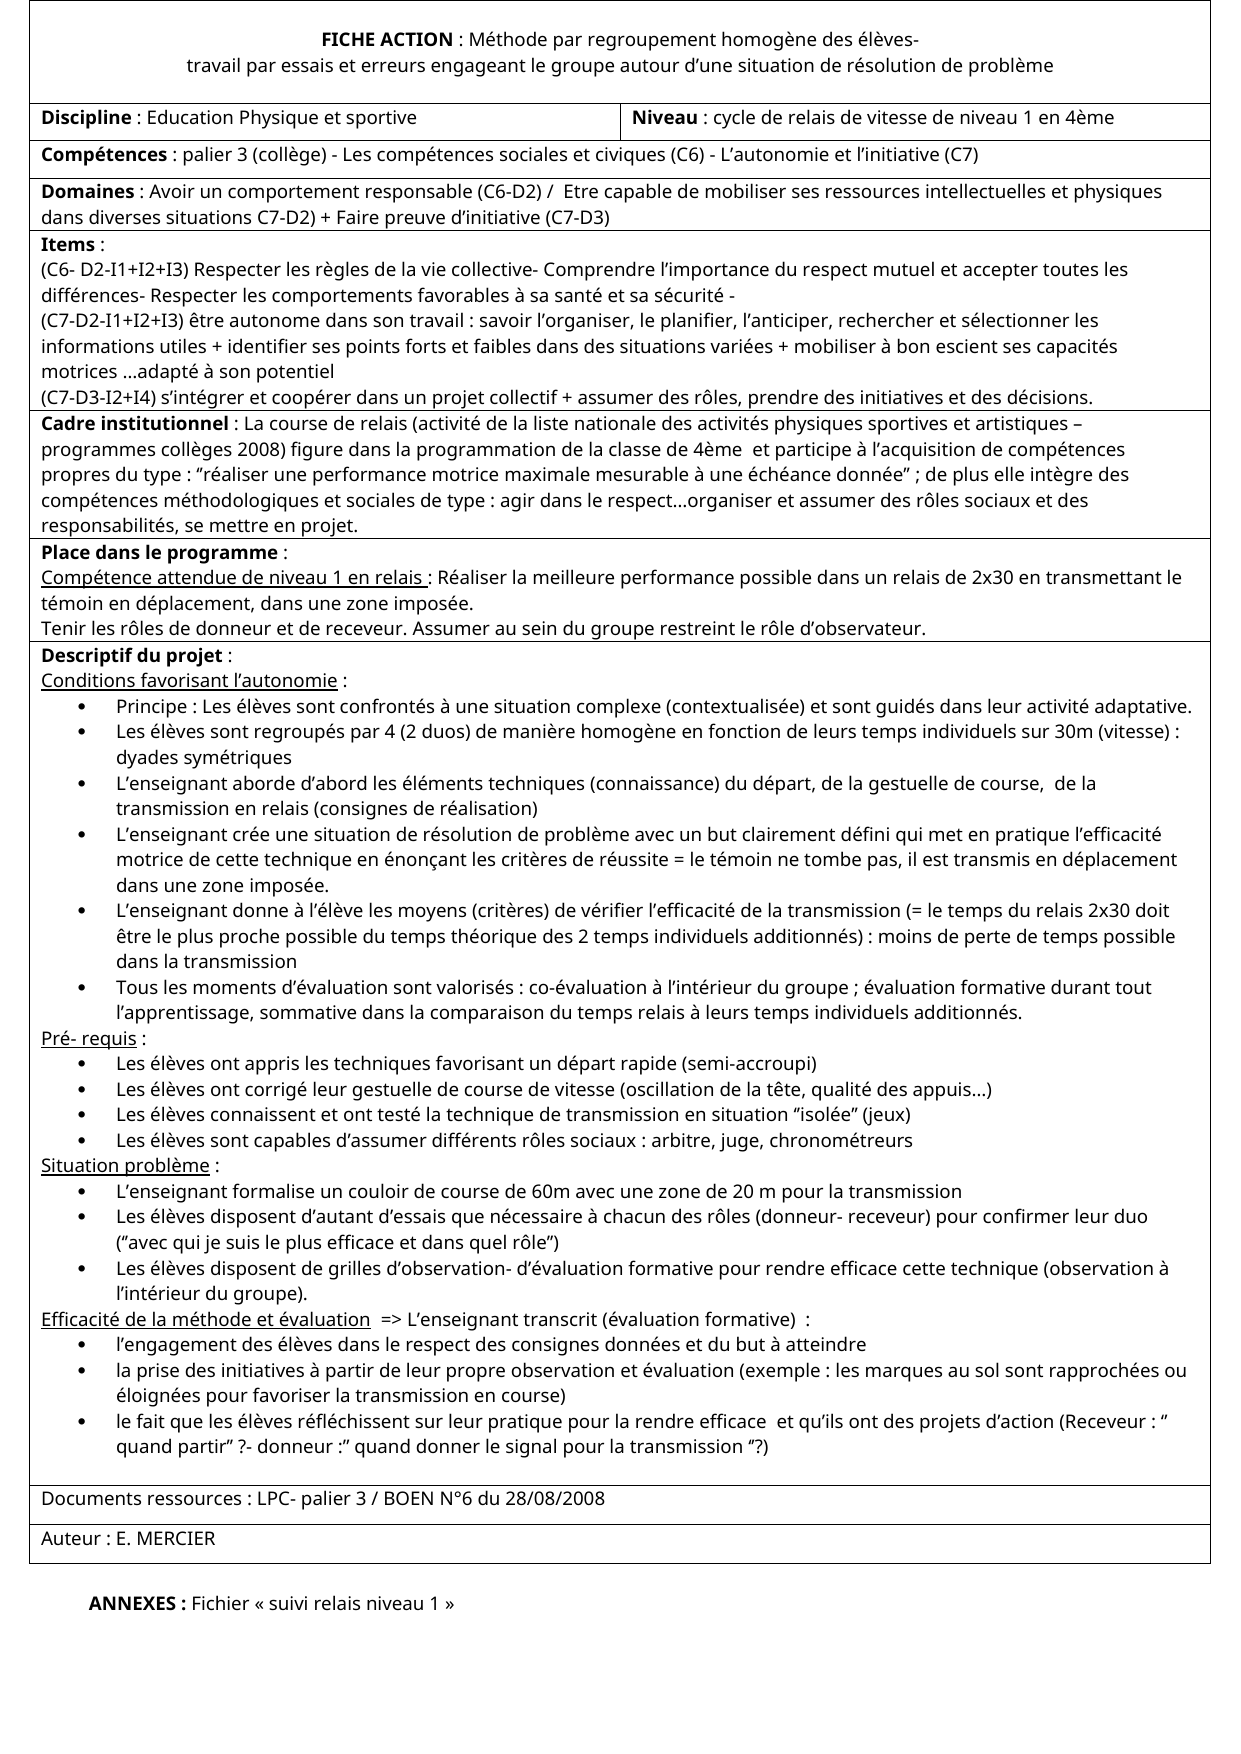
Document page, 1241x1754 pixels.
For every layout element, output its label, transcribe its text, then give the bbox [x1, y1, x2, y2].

table_cell Documents ressources : LPC- palier 3 / BOEN N°6 du 28/08/2008 [30, 1486, 1210, 1524]
text ANNEXES : Fichier « suivi relais niveau 1 » [89, 1590, 1152, 1615]
table_cell Cadre institutionnel : La course de relais (activité de la liste nationale des activités physiques sportives et artistiques – programmes collèges 2008) figure dans la programmation de la classe de 4ème et participe à l’acquisition de compétences propres du type : ‘’réaliser une performance motrice maximale mesurable à une échéance donnée’’ ; de plus elle intègre des compétences méthodologiques et sociales de type : agir dans le respect…organiser et assumer des rôles sociaux et des responsabilités, se mettre en projet. [30, 411, 1210, 538]
table_cell Auteur : E. MERCIER [30, 1525, 1210, 1563]
table_cell Niveau : cycle de relais de vitesse de niveau 1 en 4ème [621, 104, 1210, 140]
table_cell Descriptif du projet : Conditions favorisant l’autonomie : Principe : Les élèves sont confrontés à une situation complexe (contextualisée) et sont guidés dans leur activité adaptative. Les élèves sont regroupés par 4 (2 duos) de manière homogène en fonction de leurs temps individuels sur 30m (vitesse) : dyades symétriques L’enseignant aborde d’abord les éléments techniques (connaissance) du départ, de la gestuelle de course, de la transmission en relais (consignes de réalisation) L’enseignant crée une situation de résolution de problème avec un but clairement défini qui met en pratique l’efficacité motrice de cette technique en énonçant les critères de réussite = le témoin ne tombe pas, il est transmis en déplacement dans une zone imposée. L’enseignant donne à l’élève les moyens (critères) de vérifier l’efficacité de la transmission (= le temps du relais 2x30 doit être le plus proche possible du temps théorique des 2 temps individuels additionnés) : moins de perte de temps possible dans la transmission Tous les moments d’évaluation sont valorisés : co-évaluation à l’intérieur du groupe ; évaluation formative durant tout l’apprentissage, sommative dans la comparaison du temps relais à leurs temps individuels additionnés. Pré- requis : Les élèves ont appris les techniques favorisant un départ rapide (semi-accroupi) Les élèves ont corrigé leur gestuelle de course de vitesse (oscillation de la tête, qualité des appuis…) Les élèves connaissent et ont testé la technique de transmission en situation ‘’isolée’’ (jeux) Les élèves sont capables d’assumer différents rôles sociaux : arbitre, juge, chronométreurs Situation problème : L’enseignant formalise un couloir de course de 60m avec une zone de 20 m pour la transmission Les élèves disposent d’autant d’essais que nécessaire à chacun des rôles (donneur- receveur) pour confirmer leur duo (‘’avec qui je suis le plus efficace et dans quel rôle’’) Les élèves disposent de grilles d’observation- d’évaluation formative pour rendre efficace cette technique (observation à l’intérieur du groupe). Efficacité de la méthode et évaluation => L’enseignant transcrit (évaluation formative) : l’engagement des élèves dans le respect des consignes données et du but à atteindre la prise des initiatives à partir de leur propre observation et évaluation (exemple : les marques au sol sont rapprochées ou éloignées pour favoriser la transmission en course) le fait que les élèves réfléchissent sur leur pratique pour la rendre efficace et qu’ils ont des projets d’action (Receveur : ‘’ quand partir’’ ?- donneur :’’ quand donner le signal pour la transmission ‘’?) [30, 642, 1210, 1484]
table_cell Place dans le programme : Compétence attendue de niveau 1 en relais : Réaliser la meilleure performance possible dans un relais de 2x30 en transmettant le témoin en déplacement, dans une zone imposée. Tenir les rôles de donneur et de receveur. Assumer au sein du groupe restreint le rôle d’observateur. [30, 539, 1210, 641]
table_cell Discipline : Education Physique et sportive [30, 104, 620, 140]
table_cell Compétences : palier 3 (collège) - Les compétences sociales et civiques (C6) - L’autonomie et l’initiative (C7) [30, 141, 1210, 178]
table_header FICHE ACTION : Méthode par regroupement homogène des élèves- travail par essais et erreurs engageant le groupe autour d’une situation de résolution de problème [30, 1, 1210, 103]
table_cell Domaines : Avoir un comportement responsable (C6-D2) / Etre capable de mobiliser ses ressources intellectuelles et physiques dans diverses situations C7-D2) + Faire preuve d’initiative (C7-D3) [30, 179, 1210, 230]
table_cell Items : (C6- D2-I1+I2+I3) Respecter les règles de la vie collective- Comprendre l’importance du respect mutuel et accepter toutes les différences- Respecter les comportements favorables à sa santé et sa sécurité - (C7-D2-I1+I2+I3) être autonome dans son travail : savoir l’organiser, le planifier, l’anticiper, rechercher et sélectionner les informations utiles + identifier ses points forts et faibles dans des situations variées + mobiliser à bon escient ses capacités motrices …adapté à son potentiel (C7-D3-I2+I4) s’intégrer et coopérer dans un projet collectif + assumer des rôles, prendre des initiatives et des décisions. [30, 231, 1210, 409]
